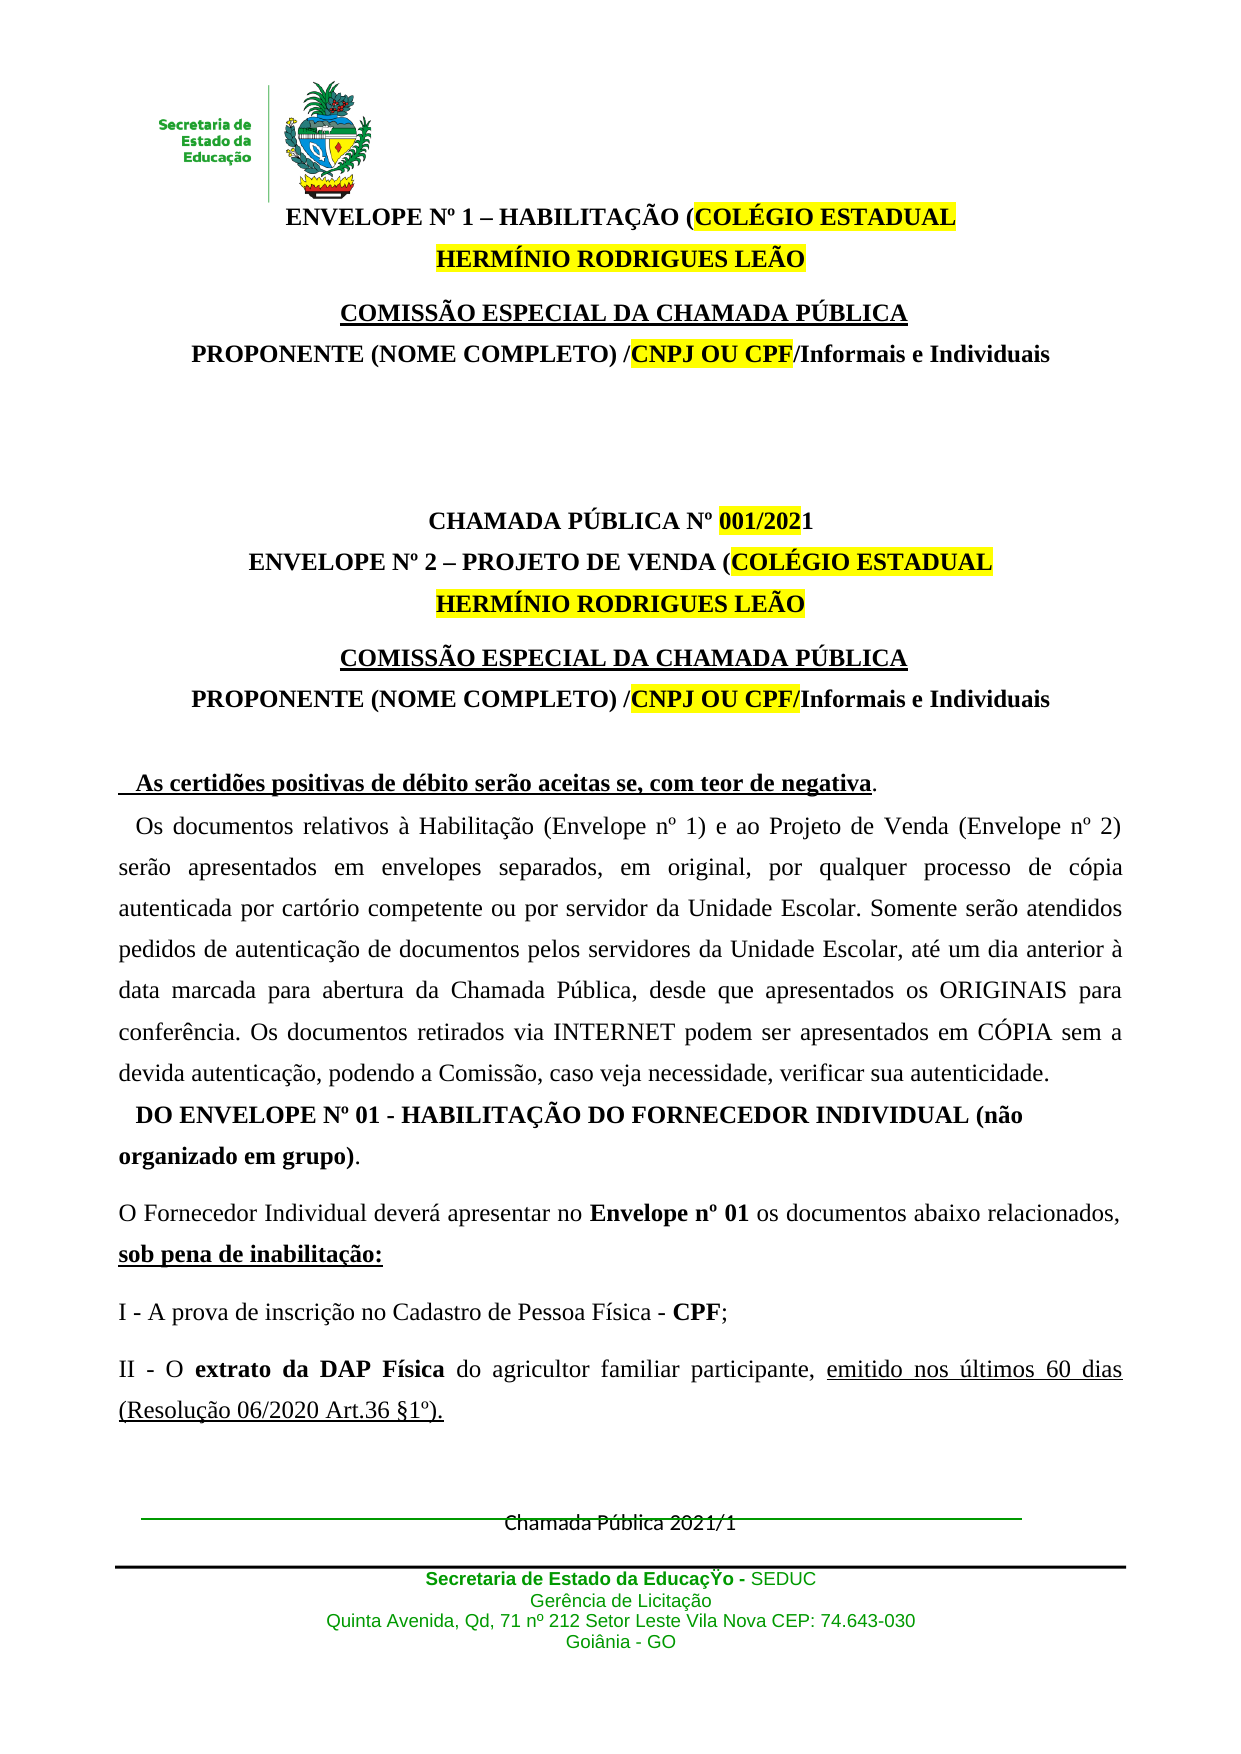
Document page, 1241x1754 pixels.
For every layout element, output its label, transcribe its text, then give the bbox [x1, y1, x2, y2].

text CHAMADA PÚBLICA Nº 001/2021 [801, 506, 1022, 535]
text ENVELOPE Nº 1 – HABILITAÇÃO (COLÉGIO ESTADUAL HERMÍNIO RODRIGUES LEÃO [219, 202, 1022, 272]
text PROPONENTE (NOME COMPLETO) /CNPJ OU CPF/Informais e Individuais [800, 685, 1051, 713]
text O Fornecedor Individual deverá apresentar no Envelope nº 01 os documentos abaixo relacionados, [118, 1198, 1146, 1227]
text sob pena de inabilitação: [118, 1239, 1146, 1268]
list As certidões positivas de débito serão aceitas se, com teor de negativa. [118, 768, 1146, 796]
list - O extrato da DAP Física do agricultor familiar participante, emitido nos últimos 60 dias (Resolução 06/2020 Art.36 §1º). [118, 1354, 1122, 1424]
text CHAMADA PÚBLICA Nº 001/2021 [219, 506, 719, 535]
list DO ENVELOPE Nº 01 - HABILITAÇÃO DO FORNECEDOR INDIVIDUAL (não organizado em grupo). [118, 1100, 1123, 1169]
list Os documentos relativos à Habilitação (Envelope nº 1) e ao Projeto de Venda (Envelope nº 2) serão apresentados em envelopes separados, em original, por qualquer processo de cópia autenticada por cartório competente ou por servidor da Unidade Escolar. Somente serão atendidos pedidos de autenticação de documentos pelos servidores da Unidade Escolar, até um dia anterior à data marcada para abertura da Chamada Pública, desde que apresentados os ORIGINAIS para conferência. Os documentos retirados via INTERNET podem ser apresentados em CÓPIA sem a devida autenticação, podendo a Comissão, caso veja necessidade, verificar sua autenticidade. [118, 811, 1123, 1086]
text ENVELOPE Nº 2 – PROJETO DE VENDA (COLÉGIO ESTADUAL HERMÍNIO RODRIGUES LEÃO [219, 547, 1022, 618]
text PROPONENTE (NOME COMPLETO) /CNPJ OU CPF/Informais e Individuais [190, 685, 631, 713]
text COMISSÃO ESPECIAL DA CHAMADA PÚBLICA [219, 298, 1022, 327]
text PROPONENTE (NOME COMPLETO) /CNPJ OU CPF/Informais e Individuais [793, 339, 1051, 368]
list - A prova de inscrição no Cadastro de Pessoa Física - CPF; [118, 1297, 1146, 1326]
text PROPONENTE (NOME COMPLETO) /CNPJ OU CPF/Informais e Individuais [190, 339, 631, 368]
picture [158, 80, 372, 203]
text COMISSÃO ESPECIAL DA CHAMADA PÚBLICA [219, 643, 1022, 672]
